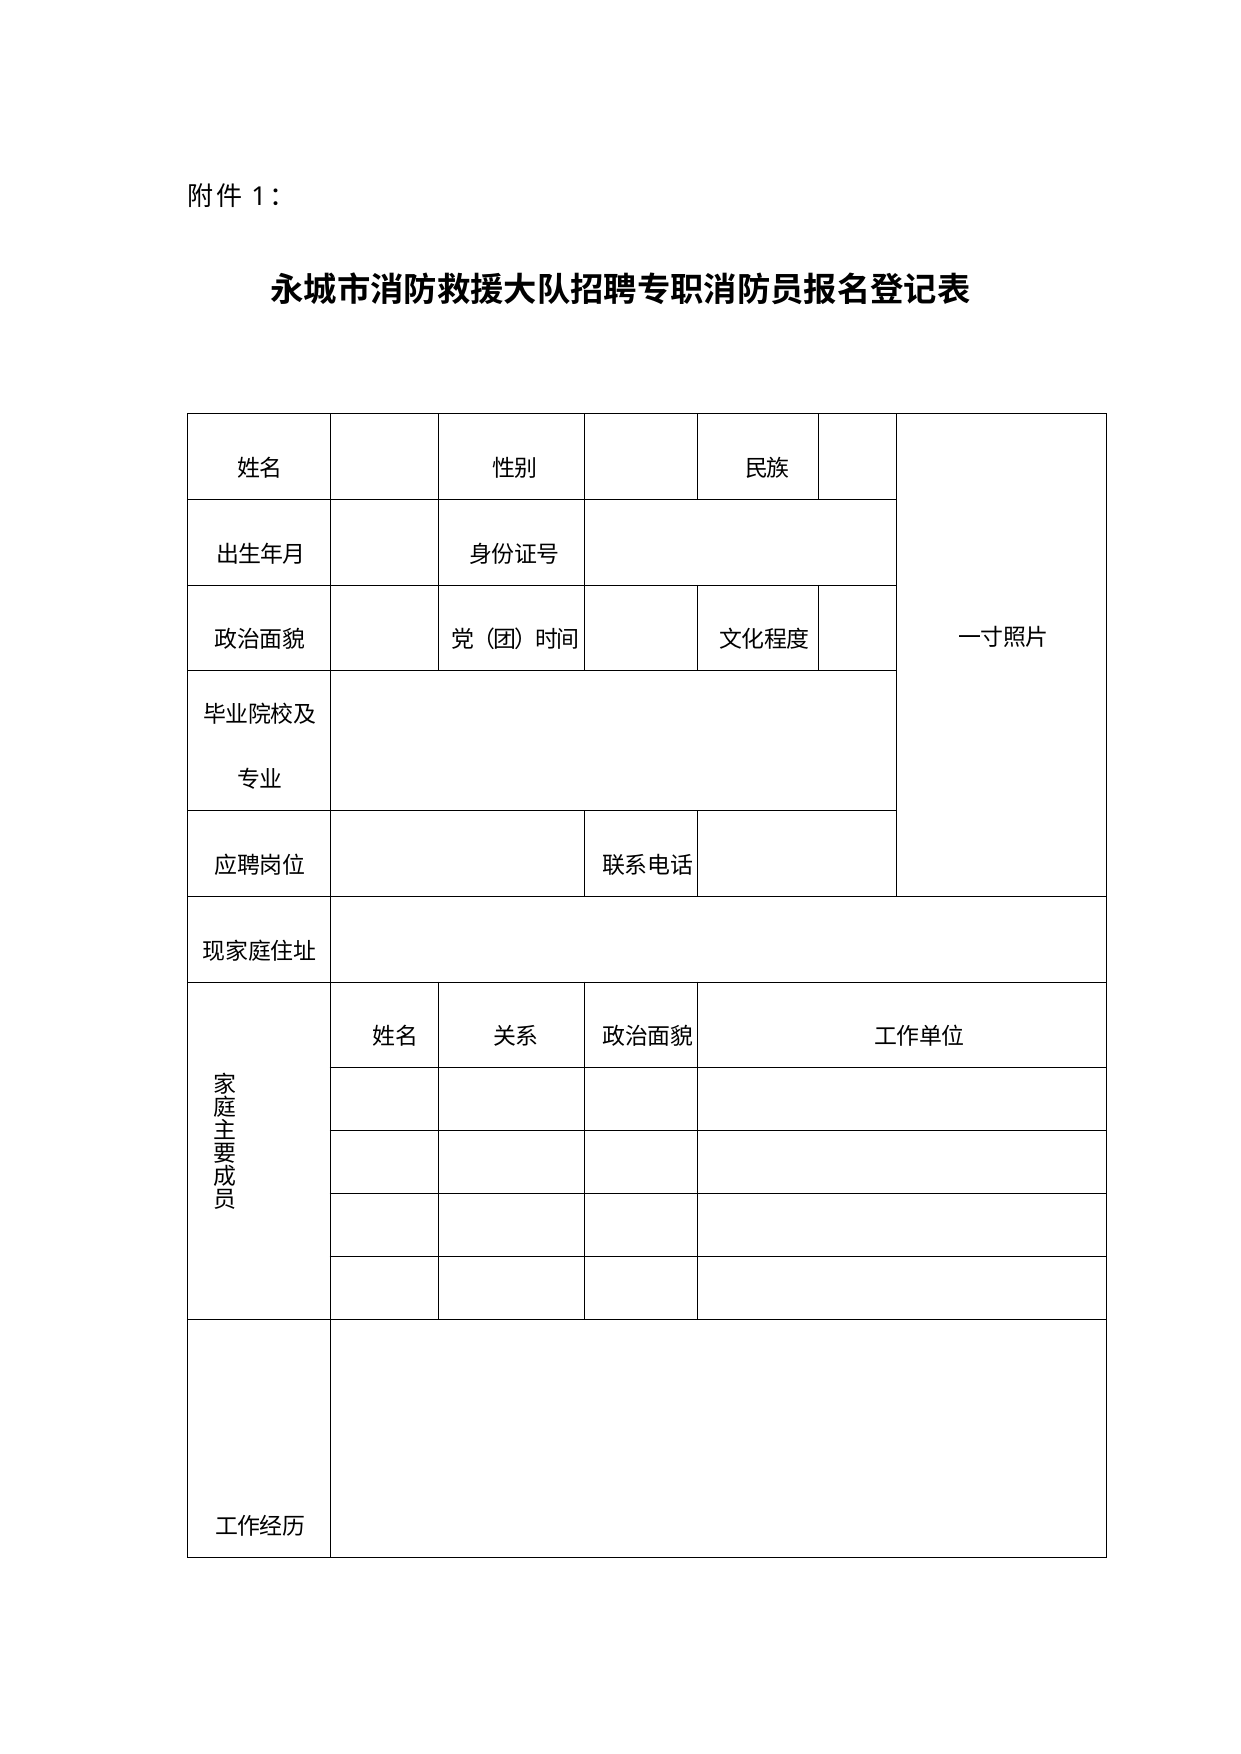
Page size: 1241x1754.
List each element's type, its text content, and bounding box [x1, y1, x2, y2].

table_cell 联系电话 [585, 811, 697, 896]
table_cell [585, 1131, 697, 1193]
table_cell [331, 500, 438, 585]
table_cell 工作单位 [698, 983, 1106, 1067]
table_cell 现家庭住址 [188, 897, 330, 982]
table_cell [585, 500, 896, 585]
table_cell [585, 1068, 697, 1130]
table_header [819, 414, 896, 499]
table_header 民族 [698, 414, 818, 499]
table_cell 家庭主要成员 [188, 983, 330, 1319]
subtitle 永城市消防救援大队招聘专职消防员报名登记表 [187, 254, 1053, 319]
table_cell [698, 811, 896, 896]
table_cell 文化程度 [698, 586, 818, 670]
table_cell [585, 1257, 697, 1319]
table_cell 党（团）时间 [439, 586, 584, 670]
table_header [585, 414, 697, 499]
table_cell [331, 1257, 438, 1319]
table_cell [331, 811, 584, 896]
table_header 一寸照片 [897, 414, 1106, 896]
table_cell [331, 1320, 1106, 1557]
table_cell [331, 586, 438, 670]
table_cell [698, 1257, 1106, 1319]
table_cell 身份证号 [439, 500, 584, 585]
table_header [331, 414, 438, 499]
table_cell [585, 1194, 697, 1256]
table_cell [331, 1194, 438, 1256]
table_cell [819, 586, 896, 670]
text 附件1： [187, 162, 1053, 227]
table_cell [439, 1257, 584, 1319]
table_cell [331, 1068, 438, 1130]
table_cell [331, 897, 1106, 982]
table_cell [439, 1068, 584, 1130]
table_cell [698, 1131, 1106, 1193]
table_cell 政治面貌 [188, 586, 330, 670]
table_header 姓名 [188, 414, 330, 499]
table_cell 姓名 [331, 983, 438, 1067]
table_cell [698, 1068, 1106, 1130]
table_cell 政治面貌 [585, 983, 697, 1067]
table_cell [439, 1194, 584, 1256]
table_cell 关系 [439, 983, 584, 1067]
table_cell 毕业院校及 专业 [188, 671, 330, 810]
table_cell [331, 1131, 438, 1193]
table_cell [331, 671, 896, 810]
table_cell [698, 1194, 1106, 1256]
table_cell 出生年月 [188, 500, 330, 585]
table_cell 工作经历 [188, 1320, 330, 1557]
table_cell [585, 586, 697, 670]
table_cell 应聘岗位 [188, 811, 330, 896]
table_header 性别 [439, 414, 584, 499]
table_cell [439, 1131, 584, 1193]
